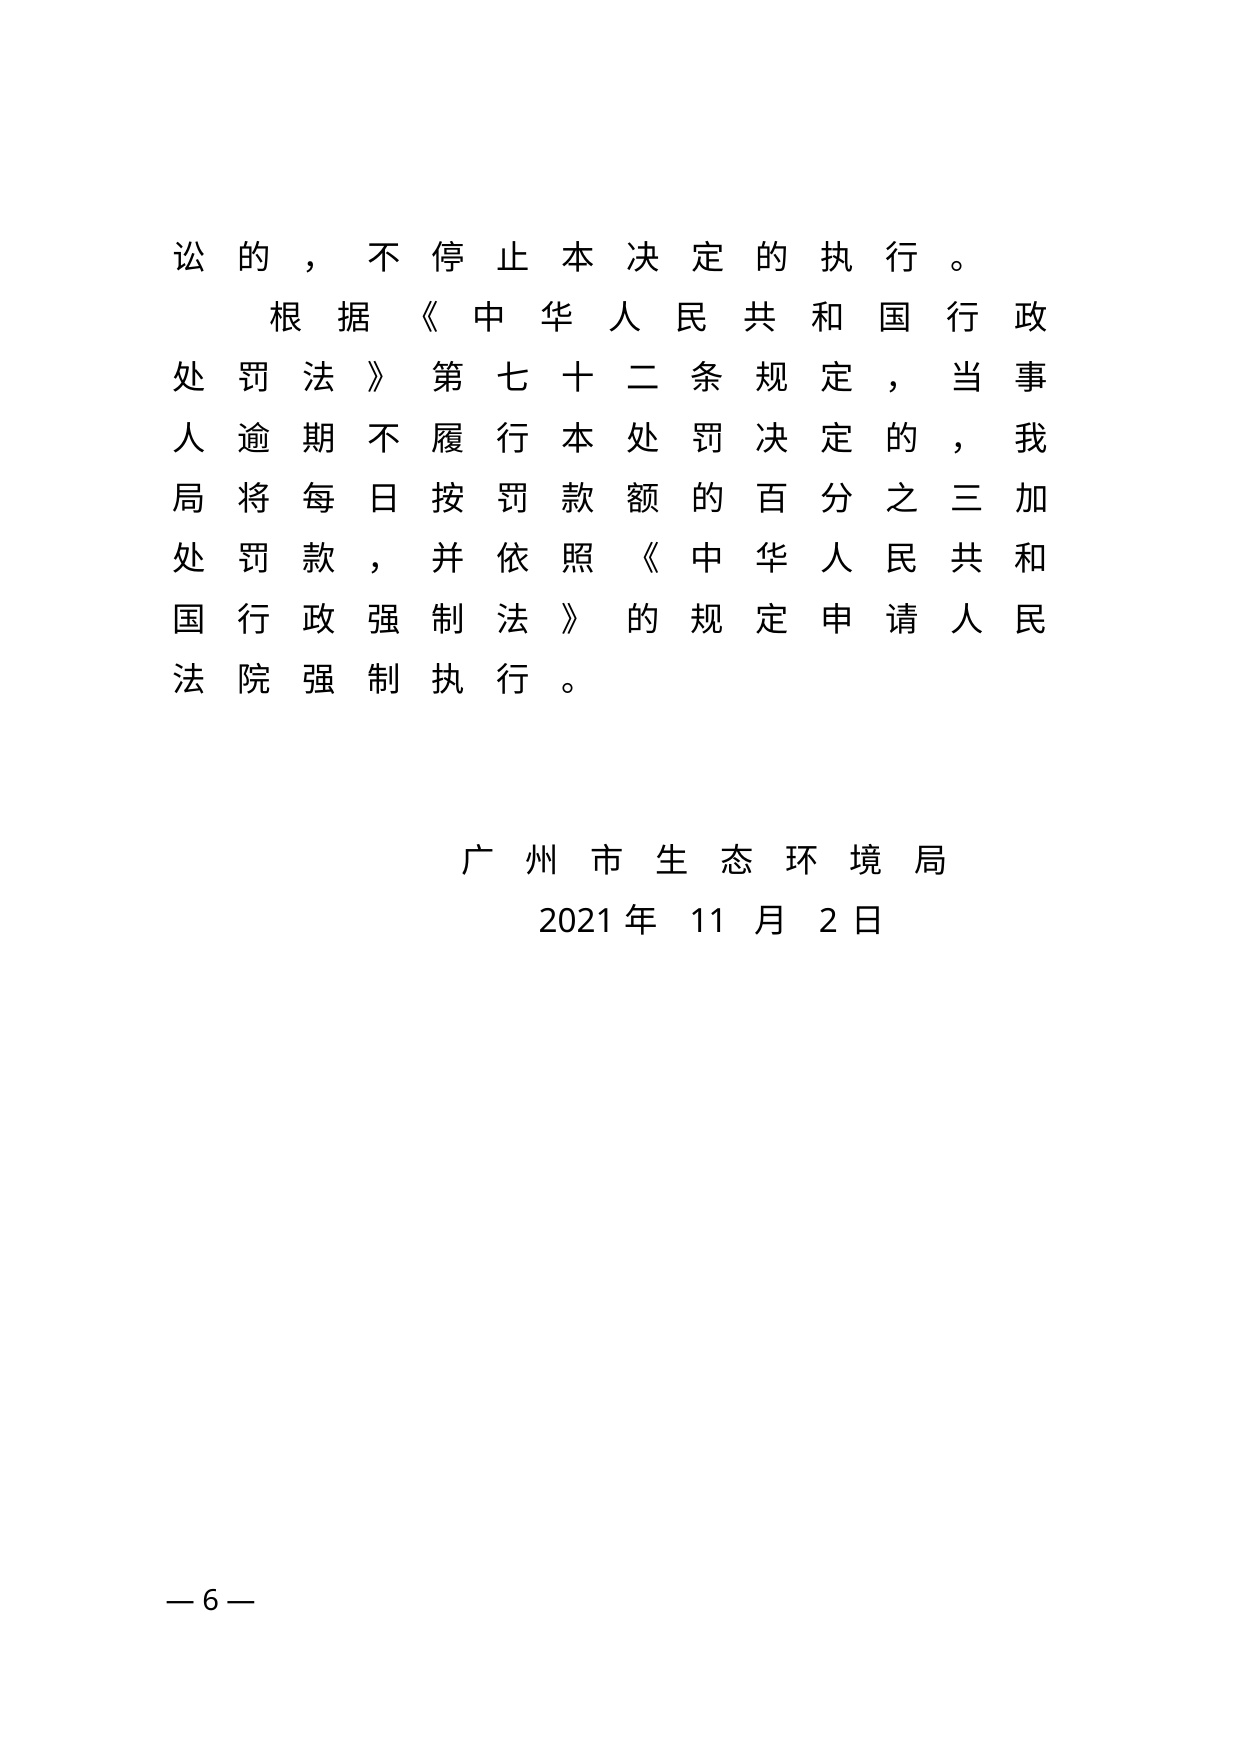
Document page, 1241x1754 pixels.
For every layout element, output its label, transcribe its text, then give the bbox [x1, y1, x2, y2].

text 广州市生态环境局 [172, 828, 979, 888]
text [172, 224, 1079, 285]
text 2021年11月2日 [172, 888, 979, 948]
text 根据《中华人民共和国行政处罚法》第七十二条规定，当事人逾期不履行本处罚决定的，我局将每日按罚款额的百分之三加处罚款，并依照《中华人民共和国行政强制法》的规定申请人民法院强制执行。 [172, 285, 1079, 707]
